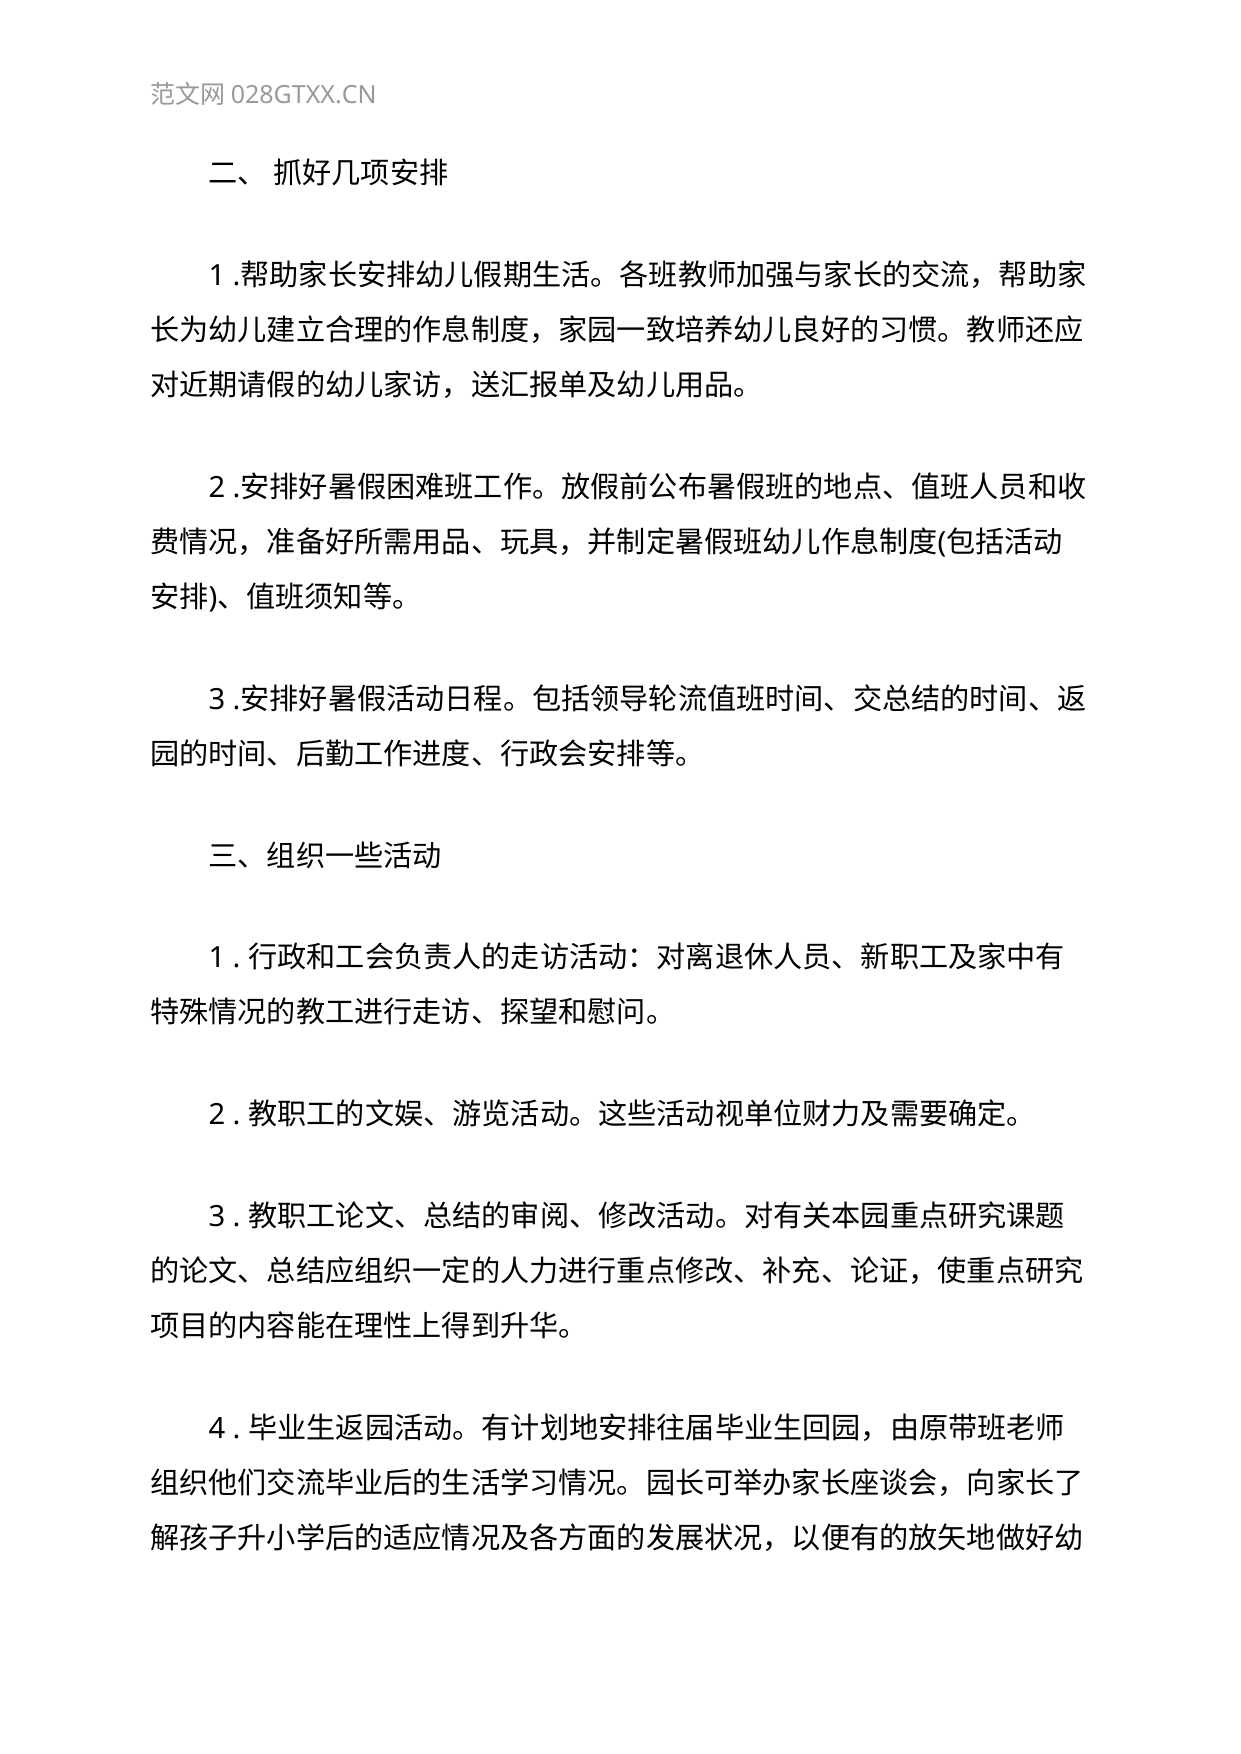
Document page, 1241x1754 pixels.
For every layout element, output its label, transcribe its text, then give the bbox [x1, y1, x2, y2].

text 二、 抓好几项安排 [150, 150, 1090, 192]
text 1 . 行政和工会负责人的走访活动：对离退休人员、新职工及家中有特殊情况的教工进行走访、探望和慰问。 [150, 934, 1090, 1031]
text 2 .安排好暑假困难班工作。放假前公布暑假班的地点、值班人员和收费情况，准备好所需用品、玩具，并制定暑假班幼儿作息制度(包括活动安排)、值班须知等。 [150, 463, 1090, 616]
text 3 . 教职工论文、总结的审阅、修改活动。对有关本园重点研究课题的论文、总结应组织一定的人力进行重点修改、补充、论证，使重点研究项目的内容能在理性上得到升华。 [150, 1193, 1090, 1345]
text 三、组织一些活动 [150, 832, 1090, 874]
text 2 . 教职工的文娱、游览活动。这些活动视单位财力及需要确定。 [150, 1091, 1090, 1133]
text 3 .安排好暑假活动日程。包括领导轮流值班时间、交总结的时间、返园的时间、后勤工作进度、行政会安排等。 [150, 675, 1090, 773]
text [150, 1404, 1090, 1557]
text 1 .帮助家长安排幼儿假期生活。各班教师加强与家长的交流，帮助家长为幼儿建立合理的作息制度，家园一致培养幼儿良好的习惯。教师还应对近期请假的幼儿家访，送汇报单及幼儿用品。 [150, 252, 1090, 404]
